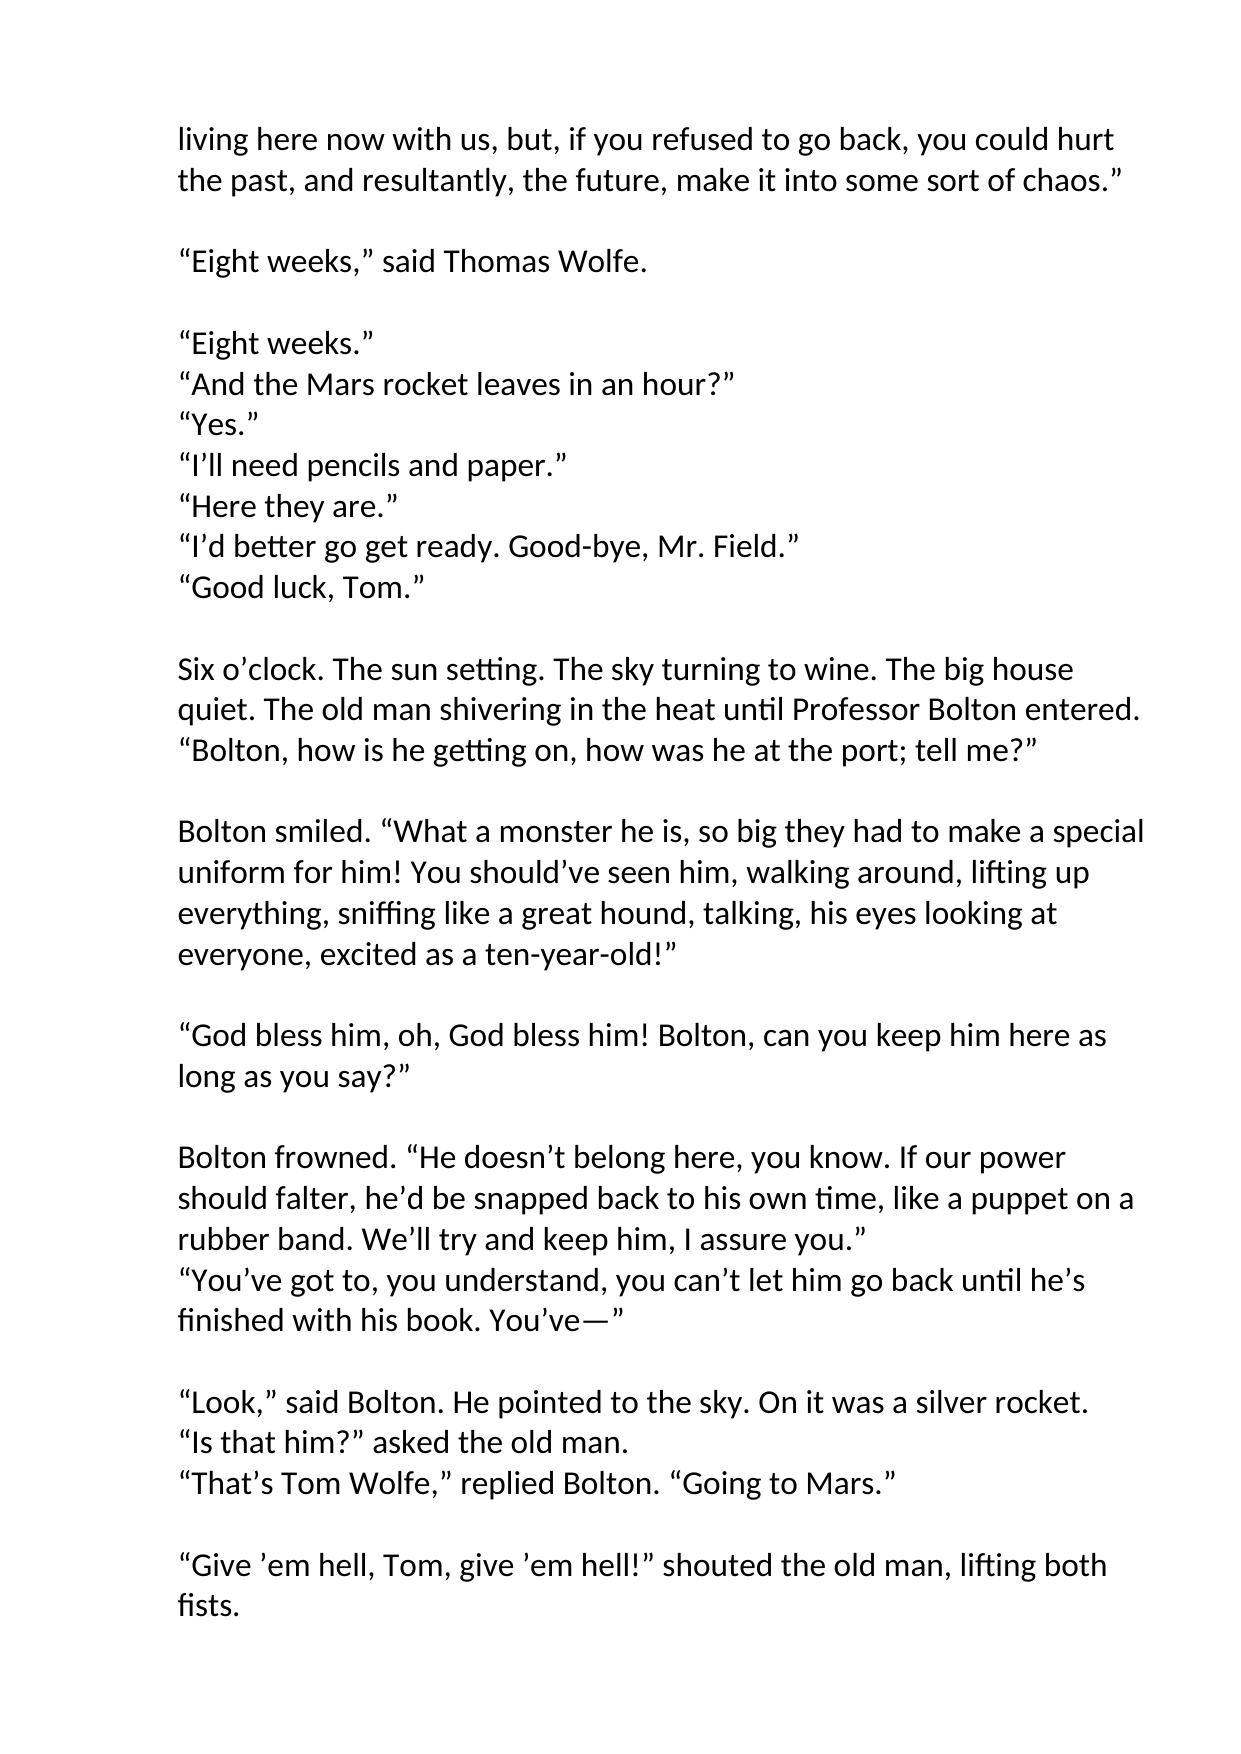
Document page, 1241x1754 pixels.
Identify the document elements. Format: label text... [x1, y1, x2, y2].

text “Eight weeks,” said Thomas Wolfe. [177, 240, 1152, 281]
text “I’ll need pencils and paper.” [177, 444, 1152, 485]
text “That’s Tom Wolfe,” replied Bolton. “Going to Mars.” [177, 1462, 1152, 1503]
text “Look,” said Bolton. He pointed to the sky. On it was a silver rocket. [177, 1381, 1152, 1421]
text “Give ’em hell, Tom, give ’em hell!” shouted the old man, lifting both fists. [177, 1544, 1152, 1625]
text “Eight weeks.” [177, 322, 1152, 362]
text Six o’clock. The sun setting. The sky turning to wine. The big house quiet. The old man shivering in the heat until Professor Bolton entered. “Bolton, how is he getting on, how was he at the port; tell me?” [177, 648, 1152, 770]
text Bolton frowned. “He doesn’t belong here, you know. If our power should falter, he’d be snapped back to his own time, like a puppet on a rubber band. We’ll try and keep him, I assure you.” [177, 1136, 1152, 1258]
text “Here they are.” [177, 485, 1152, 525]
text “Is that him?” asked the old man. [177, 1421, 1152, 1462]
text “Good luck, Tom.” [177, 566, 1152, 607]
text “Yes.” [177, 403, 1152, 444]
text “God bless him, oh, God bless him! Bolton, can you keep him here as long as you say?” [177, 1014, 1152, 1096]
text “I’d better go get ready. Good-bye, Mr. Field.” [177, 525, 1152, 566]
text “You’ve got to, you understand, you can’t let him go back until he’s finished with his book. You’ve—” [177, 1258, 1152, 1340]
text “And the Mars rocket leaves in an hour?” [177, 362, 1152, 403]
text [177, 118, 1152, 199]
text Bolton smiled. “What a monster he is, so big they had to make a special uniform for him! You should’ve seen him, walking around, lifting up everything, sniffing like a great hound, talking, his eyes looking at everyone, excited as a ten-year-old!” [177, 811, 1152, 973]
